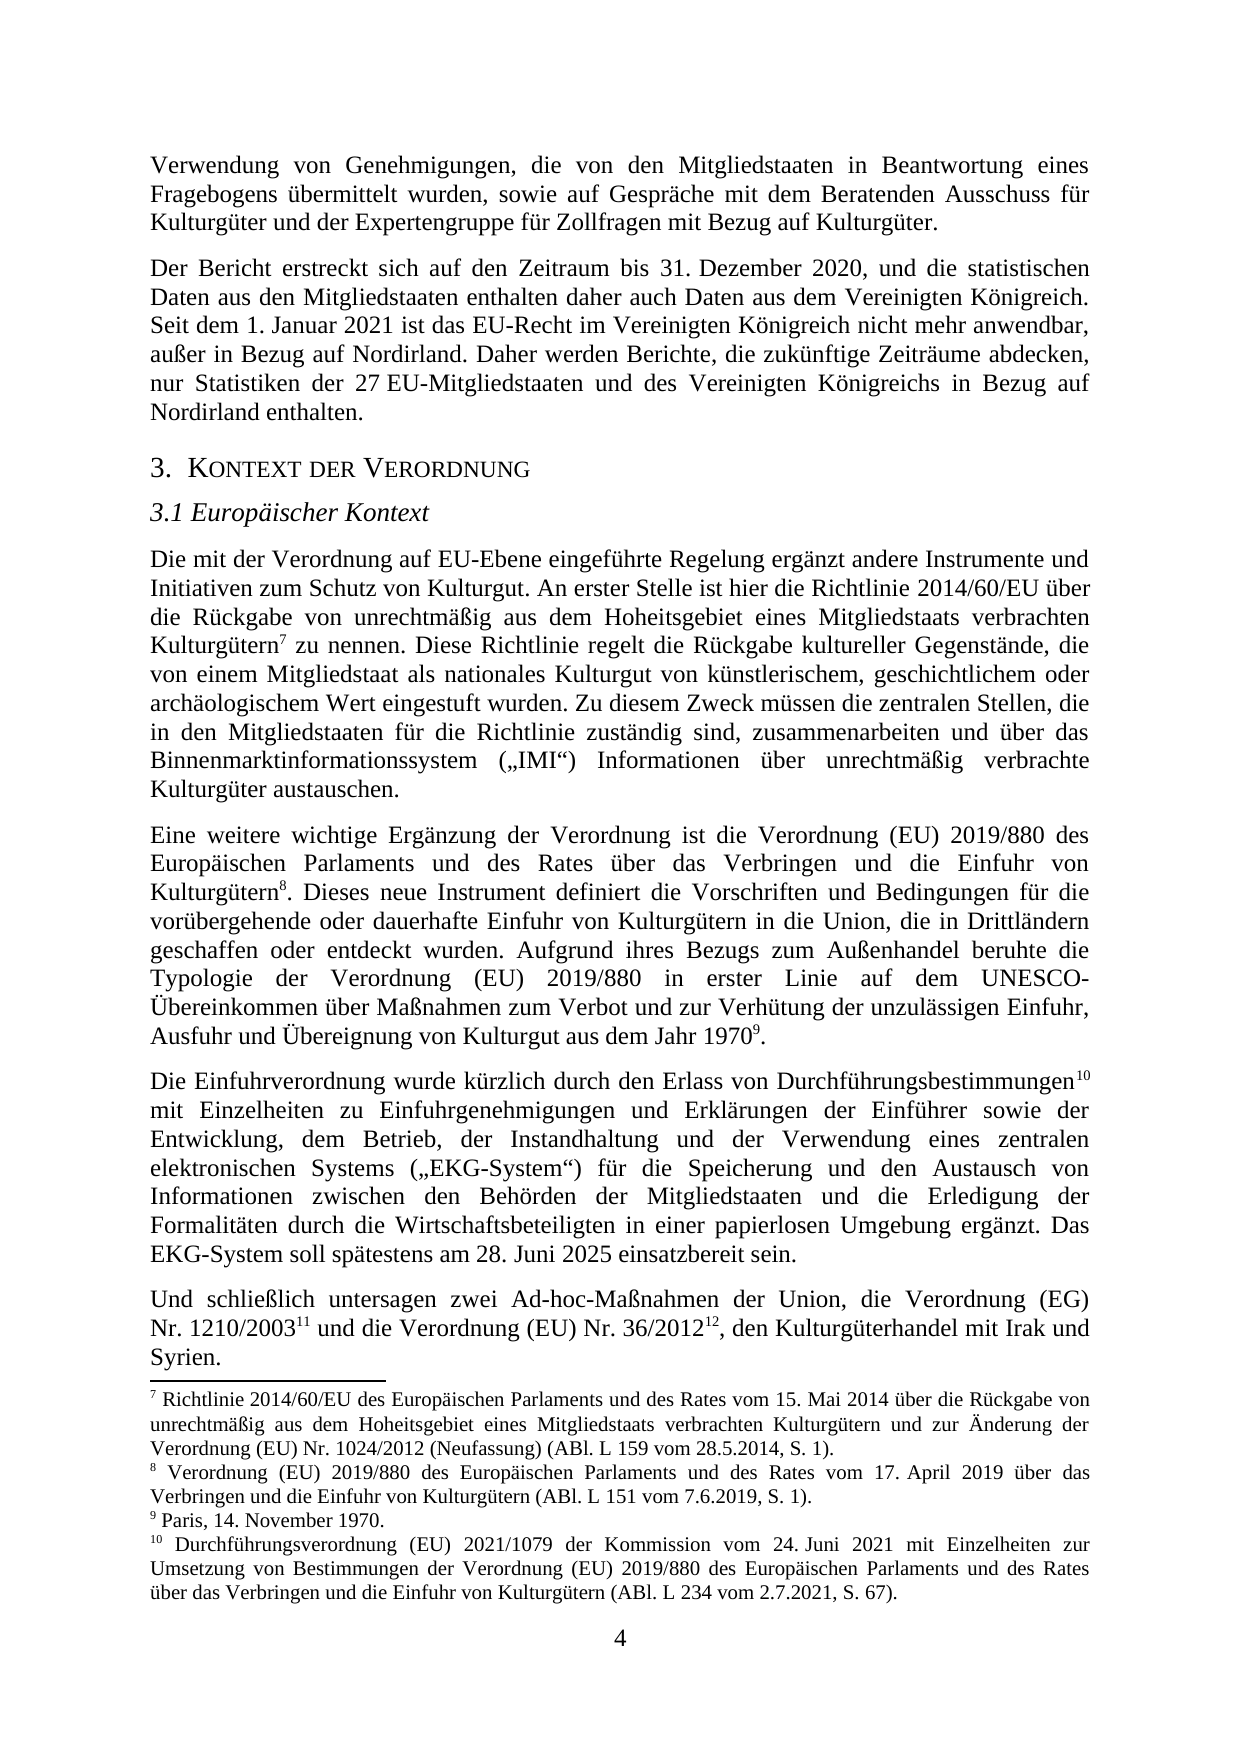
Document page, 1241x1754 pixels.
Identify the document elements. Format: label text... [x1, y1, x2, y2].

subtitle 3.1 Europäischer Kontext [150, 496, 1090, 528]
text Der Bericht erstreckt sich auf den Zeitraum bis 31. Dezember 2020, und die statistischen Daten aus den Mitgliedstaaten enthalten daher auch Daten aus dem Vereinigten Königreich. Seit dem 1. Januar 2021 ist das EU-Recht im Vereinigten Königreich nicht mehr anwendbar, außer in Bezug auf Nordirland. Daher werden Berichte, die zukünftige Zeiträume abdecken, nur Statistiken der 27 EU-Mitgliedstaaten und des Vereinigten Königreichs in Bezug auf Nordirland enthalten. [150, 253, 1090, 425]
text Die Einfuhrverordnung wurde kürzlich durch den Erlass von Durchführungsbestimmungen mit Einzelheiten zu Einfuhrgenehmigungen und Erklärungen der Einführer sowie der Entwicklung, dem Betrieb, der Instandhaltung und der Verwendung eines zentralen elektronischen Systems („EKG-System“) für die Speicherung und den Austausch von Informationen zwischen den Behörden der Mitgliedstaaten und die Erledigung der Formalitäten durch die Wirtschaftsbeteiligten in einer papierlosen Umgebung ergänzt. Das EKG-System soll spätestens am 28. Juni 2025 einsatzbereit sein. [150, 1066, 1090, 1268]
text Und schließlich untersagen zwei Ad-hoc-Maßnahmen der Union, die Verordnung (EG) Nr. 1210/2003 und die Verordnung (EU) Nr. 36/2012, den Kulturgüterhandel mit Irak und Syrien. [150, 1284, 1090, 1371]
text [150, 150, 1090, 236]
text Eine weitere wichtige Ergänzung der Verordnung ist die Verordnung (EU) 2019/880 des Europäischen Parlaments und des Rates über das Verbringen und die Einfuhr von Kulturgütern. Dieses neue Instrument definiert die Vorschriften und Bedingungen für die vorübergehende oder dauerhafte Einfuhr von Kulturgütern in die Union, die in Drittländern geschaffen oder entdeckt wurden. Aufgrund ihres Bezugs zum Außenhandel beruhte die Typologie der Verordnung (EU) 2019/880 in erster Linie auf dem UNESCO-Übereinkommen über Maßnahmen zum Verbot und zur Verhütung der unzulässigen Einfuhr, Ausfuhr und Übereignung von Kulturgut aus dem Jahr 1970. [150, 820, 1090, 1050]
subtitle Kontext der Verordnung [150, 450, 1090, 484]
text Die mit der Verordnung auf EU-Ebene eingeführte Regelung ergänzt andere Instrumente und Initiativen zum Schutz von Kulturgut. An erster Stelle ist hier die Richtlinie 2014/60/EU über die Rückgabe von unrechtmäßig aus dem Hoheitsgebiet eines Mitgliedstaats verbrachten Kulturgütern zu nennen. Diese Richtlinie regelt die Rückgabe kultureller Gegenstände, die von einem Mitgliedstaat als nationales Kulturgut von künstlerischem, geschichtlichem oder archäologischem Wert eingestuft wurden. Zu diesem Zweck müssen die zentralen Stellen, die in den Mitgliedstaaten für die Richtlinie zuständig sind, zusammenarbeiten und über das Binnenmarktinformationssystem („IMI“) Informationen über unrechtmäßig verbrachte Kulturgüter austauschen. [150, 544, 1090, 803]
